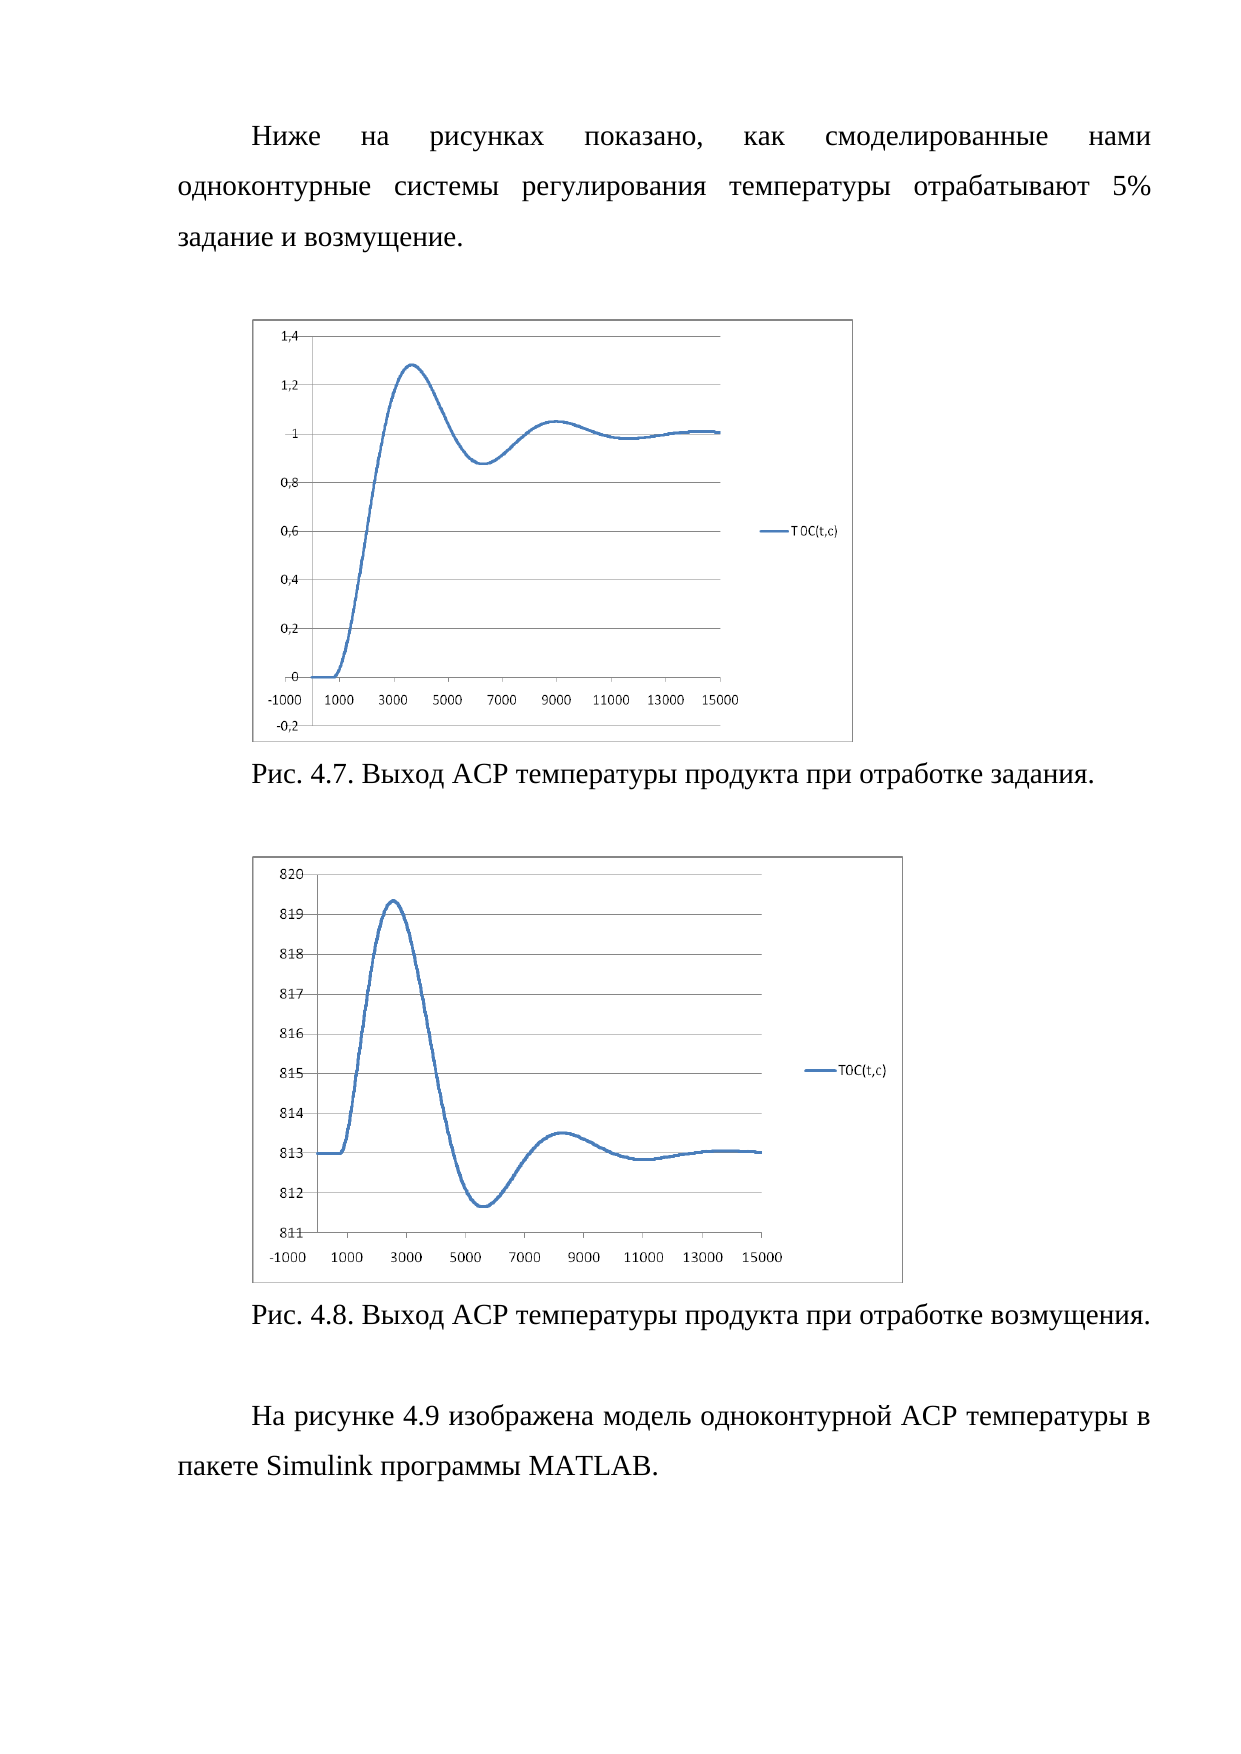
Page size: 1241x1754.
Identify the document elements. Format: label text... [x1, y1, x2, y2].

text На рисунке 4.9 изображена модель одноконтурной АСР температуры в пакете Simulink программы MATLAB. [177, 1398, 1152, 1482]
text Рис. 4.8. Выход АСР температуры продукта при отработке возмущения. [177, 1297, 1152, 1331]
text Рис. 4.7. Выход АСР температуры продукта при отработке задания. [177, 756, 1152, 789]
text Ниже на рисунках показано, как смоделированные нами одноконтурные системы регулирования температуры отрабатывают 5% задание и возмущение. [177, 118, 1152, 252]
picture [251, 319, 853, 742]
picture [251, 856, 903, 1283]
